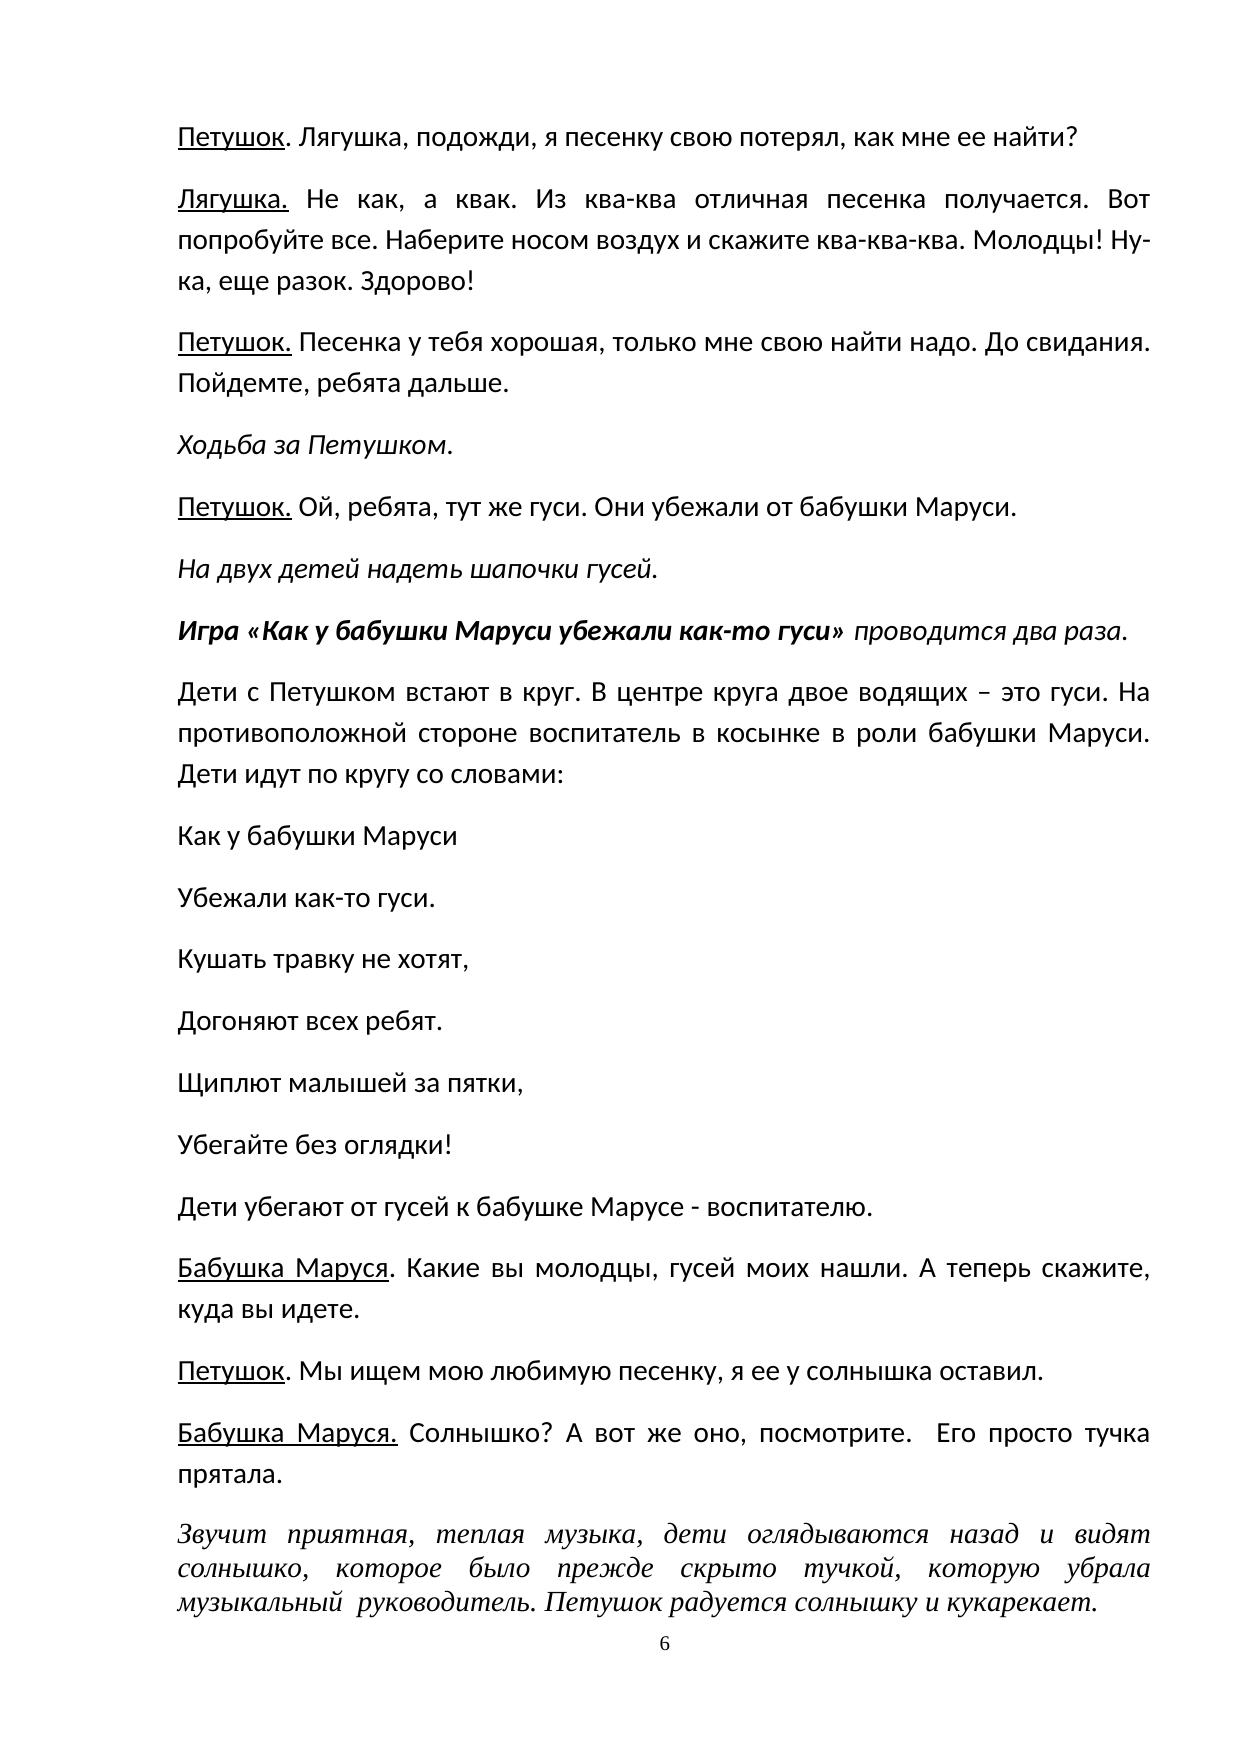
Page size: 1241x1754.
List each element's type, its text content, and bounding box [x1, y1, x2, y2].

text Звучит приятная, теплая музыка, дети оглядываются назад и видят солнышко, которое было прежде скрыто тучкой, которую убрала музыкальный руководитель. Петушок радуется солнышку и кукарекает. [177, 1517, 1152, 1617]
text Петушок. Песенка у тебя хорошая, только мне свою найти надо. До свидания. Пойдемте, ребята дальше. [177, 323, 1152, 400]
text Бабушка Маруся. Солнышко? А вот же оно, посмотрите. Его просто тучка прятала. [177, 1414, 1152, 1490]
text Убежали как-то гуси. [177, 879, 1152, 914]
text Петушок. Ой, ребята, тут же гуси. Они убежали от бабушки Маруси. [177, 488, 1152, 524]
text Догоняют всех ребят. [177, 1002, 1152, 1038]
text Кушать травку не хотят, [177, 941, 1152, 976]
text Убегайте без оглядки! [177, 1126, 1152, 1161]
text Дети с Петушком встают в круг. В центре круга двое водящих – это гуси. На противоположной стороне воспитатель в косынке в роли бабушки Маруси. Дети идут по кругу со словами: [177, 673, 1152, 791]
text Игра «Как у бабушки Маруси убежали как-то гуси» проводится два раза. [177, 612, 1152, 647]
text Бабушка Маруся. Какие вы молодцы, гусей моих нашли. А теперь скажите, куда вы идете. [177, 1249, 1152, 1326]
text Петушок. Мы ищем мою любимую песенку, я ее у солнышка оставил. [177, 1352, 1152, 1388]
text Ходьба за Петушком. [177, 426, 1152, 462]
text Петушок. Лягушка, подожди, я песенку свою потерял, как мне ее найти? [177, 118, 1152, 154]
text На двух детей надеть шапочки гусей. [177, 550, 1152, 585]
text Дети убегают от гусей к бабушке Марусе - воспитателю. [177, 1188, 1152, 1223]
text Щиплют малышей за пятки, [177, 1064, 1152, 1100]
text Лягушка. Не как, а квак. Из ква-ква отличная песенка получается. Вот попробуйте все. Наберите носом воздух и скажите ква-ква-ква. Молодцы! Ну-ка, еще разок. Здорово! [177, 180, 1152, 297]
text Как у бабушки Маруси [177, 817, 1152, 853]
